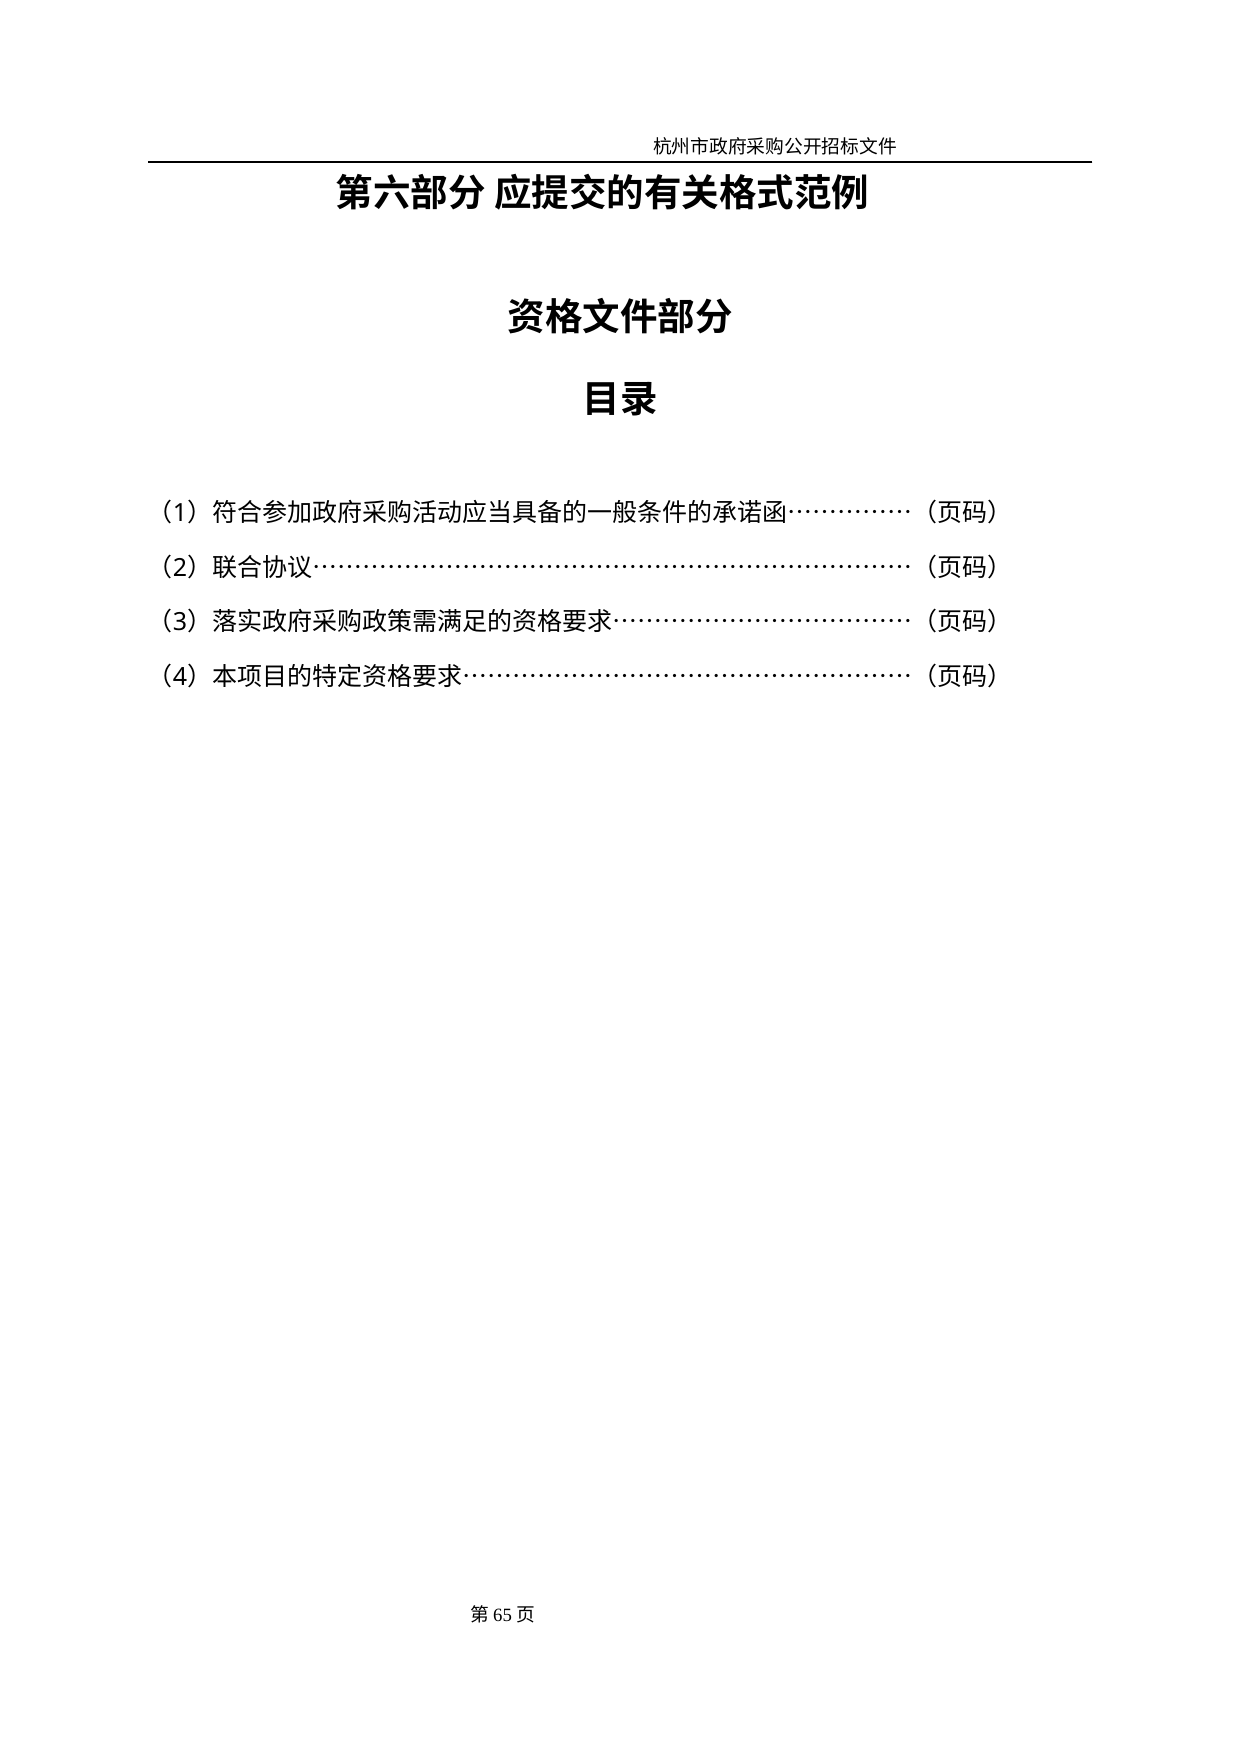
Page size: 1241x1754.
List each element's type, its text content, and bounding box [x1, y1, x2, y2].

text （1）符合参加政府采购活动应当具备的一般条件的承诺函……………（页码） [148, 493, 1092, 529]
text 资格文件部分 [148, 287, 1092, 341]
text （4）本项目的特定资格要求………………………………………………（页码） [148, 656, 1092, 692]
text 目录 [148, 368, 1092, 423]
text 第六部分 应提交的有关格式范例 [223, 163, 1092, 217]
text （2）联合协议………………………………………………………………（页码） [148, 547, 1092, 583]
text （3）落实政府采购政策需满足的资格要求………………………………（页码） [148, 602, 1092, 638]
